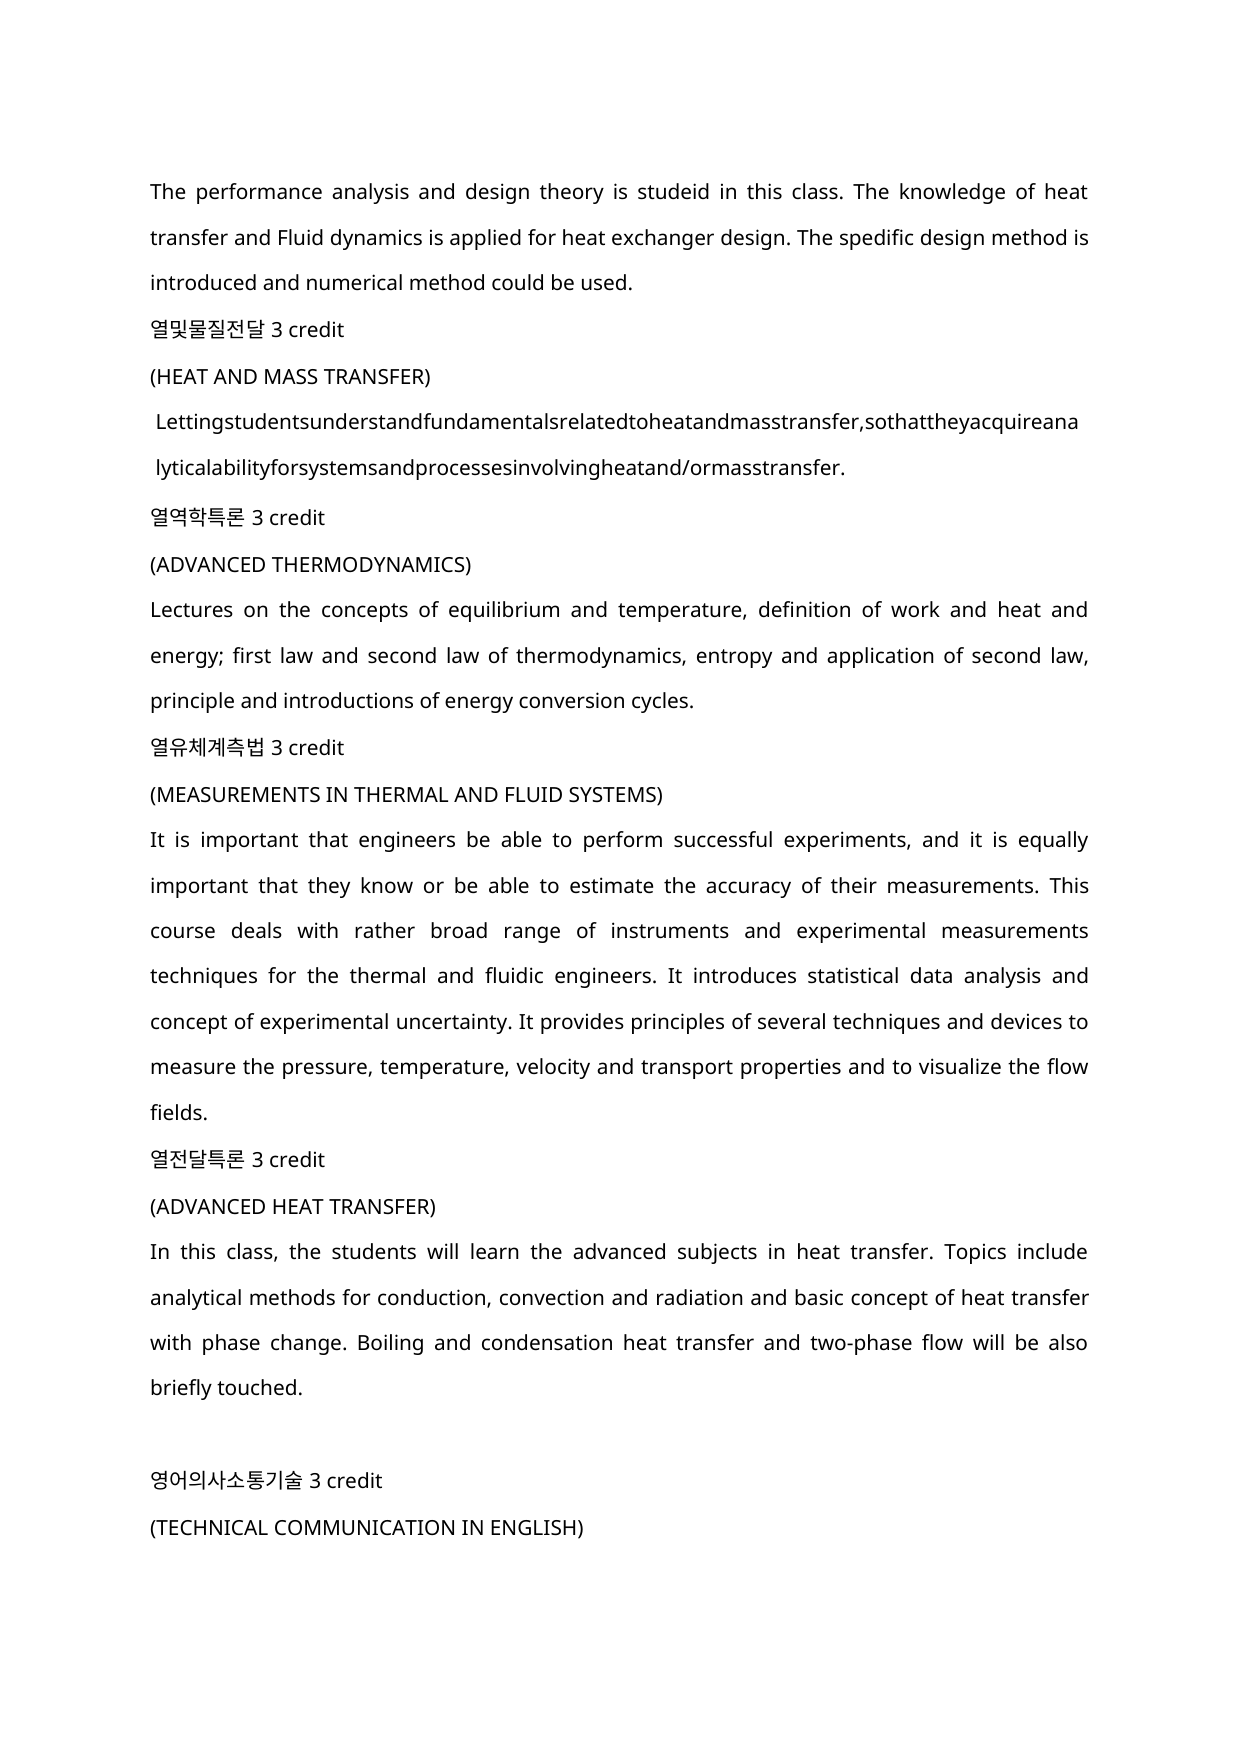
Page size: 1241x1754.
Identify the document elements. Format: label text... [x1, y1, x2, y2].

text Lectures on the concepts of equilibrium and temperature, definition of work and heat and energy; first law and second law of thermodynamics, entropy and application of second law, principle and introductions of energy conversion cycles. [150, 595, 1090, 714]
text 열역학특론 3 credit [150, 501, 1090, 532]
text (ADVANCED HEAT TRANSFER) [150, 1192, 1090, 1220]
text 열및물질전달 3 credit [150, 313, 1090, 344]
text It is important that engineers be able to perform successful experiments, and it is equally important that they know or be able to estimate the accuracy of their measurements. This course deals with rather broad range of instruments and experimental measurements techniques for the thermal and fluidic engineers. It introduces statistical data analysis and concept of experimental uncertainty. It provides principles of several techniques and devices to measure the pressure, temperature, velocity and transport properties and to visualize the flow fields. [150, 825, 1090, 1126]
text 열유체계측법 3 credit [150, 732, 1090, 762]
text (ADVANCED THERMODYNAMICS) [150, 550, 1090, 578]
text (TECHNICAL COMMUNICATION IN ENGLISH) [150, 1513, 1090, 1541]
text (MEASUREMENTS IN THERMAL AND FLUID SYSTEMS) [150, 780, 1090, 808]
text Lettingstudentsunderstandfundamentalsrelatedtoheatandmasstransfer,sothattheyacquireanalyticalabilityforsystemsandprocessesinvolvingheatand/ormasstransfer. [155, 407, 1085, 481]
text 열전달특론 3 credit [150, 1143, 1090, 1174]
text The performance analysis and design theory is studeid in this class. The knowledge of heat transfer and Fluid dynamics is applied for heat exchanger design. The spedific design method is introduced and numerical method could be used. [150, 177, 1090, 296]
text 영어의사소통기술 3 credit [150, 1464, 1090, 1494]
text In this class, the students will learn the advanced subjects in heat transfer. Topics include analytical methods for conduction, convection and radiation and basic concept of heat transfer with phase change. Boiling and condensation heat transfer and two-phase flow will be also briefly touched. [150, 1237, 1090, 1402]
text (HEAT AND MASS TRANSFER) [150, 362, 1090, 390]
